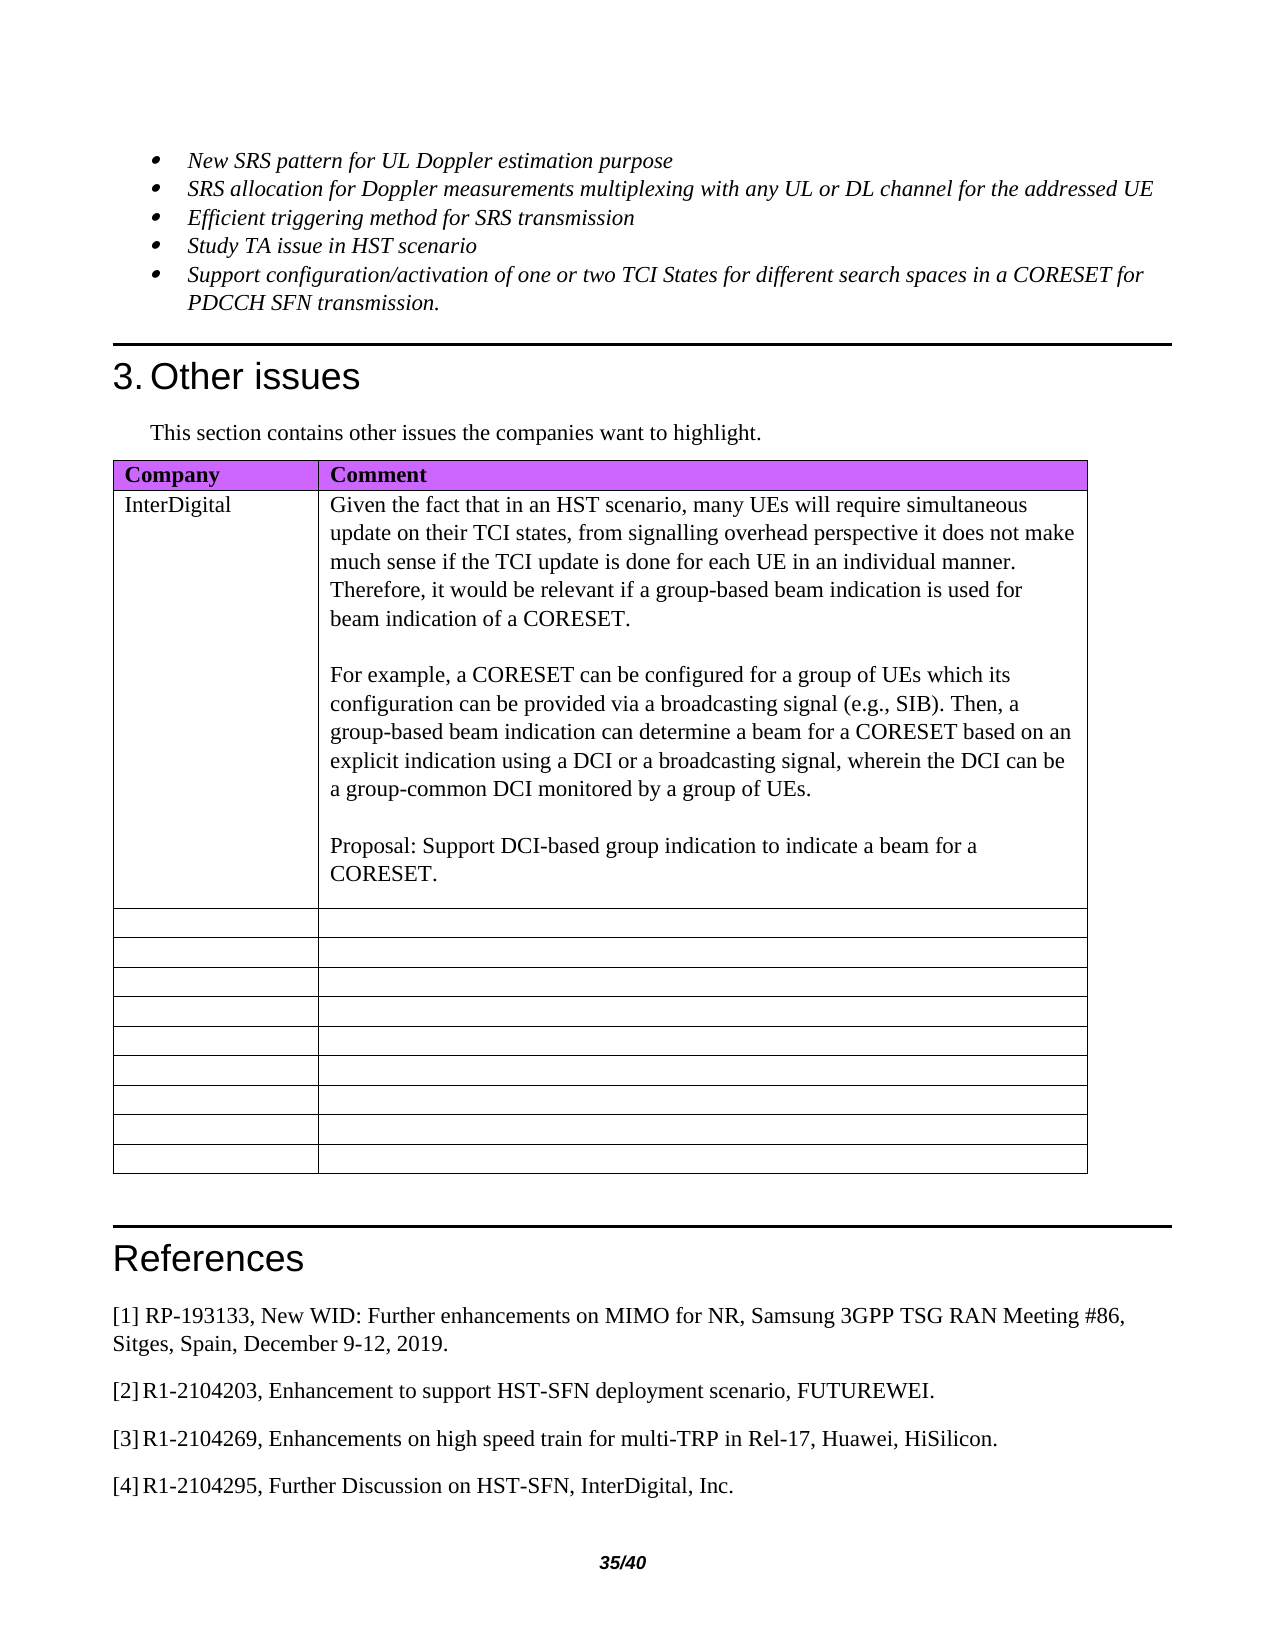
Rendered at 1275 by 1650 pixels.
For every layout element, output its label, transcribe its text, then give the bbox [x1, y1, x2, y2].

table_cell [114, 938, 318, 967]
table_cell [319, 1056, 1087, 1084]
table_cell [114, 1086, 318, 1114]
table_cell InterDigital [114, 491, 318, 908]
list Efficient triggering method for SRS transmission [150, 204, 1172, 230]
list SRS allocation for Doppler measurements multiplexing with any UL or DL channel for the addressed UE [150, 175, 1172, 202]
table_cell [319, 1115, 1087, 1143]
table_header Company [114, 461, 318, 490]
text This section contains other issues the companies want to highlight. [112, 419, 1172, 446]
list Support configuration/activation of one or two TCI States for different search spaces in a CORESET for PDCCH SFN transmission. [150, 261, 1172, 316]
subtitle Other issues [112, 344, 1172, 397]
table_cell [319, 938, 1087, 967]
table_cell [114, 997, 318, 1026]
table_cell [114, 909, 318, 937]
text [2] R1-2104203, Enhancement to support HST-SFN deployment scenario, FUTUREWEI. [112, 1377, 1172, 1404]
table_cell [319, 1027, 1087, 1055]
table_cell [319, 1145, 1087, 1173]
table_cell [319, 968, 1087, 996]
text [1] RP-193133, New WID: Further enhancements on MIMO for NR, Samsung 3GPP TSG RAN Meeting #86, Sitges, Spain, December 9-12, 2019. [112, 1302, 1172, 1357]
table_cell [114, 1145, 318, 1173]
table_cell [114, 1056, 318, 1084]
text [4] R1-2104295, Further Discussion on HST-SFN, InterDigital, Inc. [112, 1472, 1172, 1498]
list Study TA issue in HST scenario [150, 232, 1172, 259]
table_cell [319, 1086, 1087, 1114]
table_header Comment [319, 461, 1087, 490]
list New SRS pattern for UL Doppler estimation purpose [150, 147, 1172, 173]
table_cell [114, 1027, 318, 1055]
table_cell [114, 1115, 318, 1143]
table_cell [319, 997, 1087, 1026]
table_cell Given the fact that in an HST scenario, many UEs will require simultaneous update on their TCI states, from signalling overhead perspective it does not make much sense if the TCI update is done for each UE in an individual manner. Therefore, it would be relevant if a group-based beam indication is used for beam indication of a CORESET. For example, a CORESET can be configured for a group of UEs which its configuration can be provided via a broadcasting signal (e.g., SIB). Then, a group-based beam indication can determine a beam for a CORESET based on an explicit indication using a DCI or a broadcasting signal, wherein the DCI can be a group-common DCI monitored by a group of UEs. Proposal: Support DCI-based group indication to indicate a beam for a CORESET. [319, 491, 1087, 908]
subtitle References [112, 1226, 1172, 1279]
text [3] R1-2104269, Enhancements on high speed train for multi-TRP in Rel-17, Huawei, HiSilicon. [112, 1424, 1172, 1451]
table_cell [114, 968, 318, 996]
table_cell [319, 909, 1087, 937]
